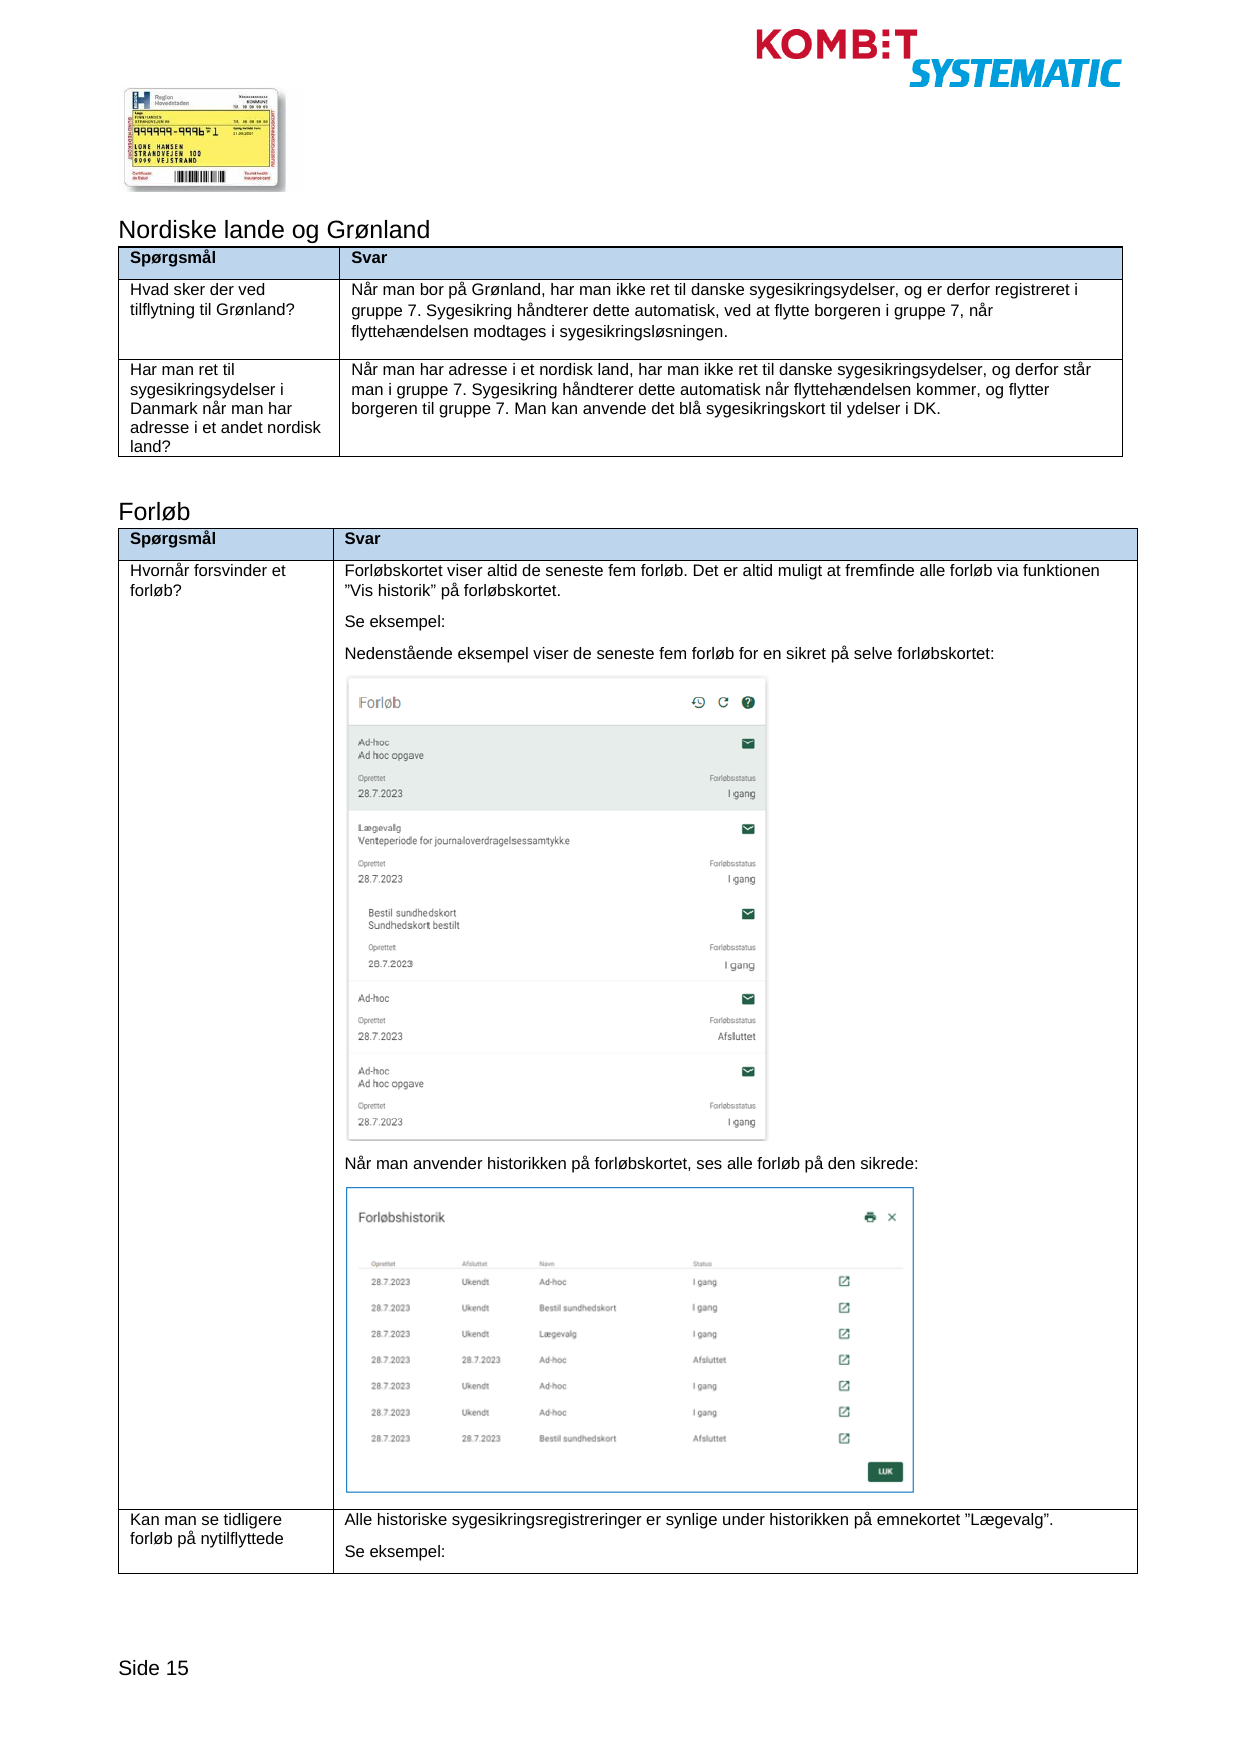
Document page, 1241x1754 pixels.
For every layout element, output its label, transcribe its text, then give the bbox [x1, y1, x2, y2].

subtitle Forløb [118, 496, 1122, 525]
table_header Svar [340, 248, 1122, 279]
table_header Spørgsmål [119, 248, 339, 279]
subtitle Nordiske lande og Grønland [118, 215, 1122, 244]
table_cell Hvad sker der ved tilflytning til Grønland? [119, 280, 339, 359]
table_cell Når man har adresse i et nordisk land, har man ikke ret til danske sygesikringsydelser, og derfor står man i gruppe 7. Sygesikring håndterer dette automatisk når flyttehændelsen kommer, og flytter borgeren til gruppe 7. Man kan anvende det blå sygesikringskort til ydelser i DK. [340, 360, 1122, 456]
table_cell Hvornår forsvinder et forløb? [119, 561, 333, 1509]
picture [344, 1185, 917, 1497]
picture [756, 29, 918, 59]
table_header Svar [334, 529, 1137, 560]
table_cell Når man bor på Grønland, har man ikke ret til danske sygesikringsydelser, og er derfor registreret i gruppe 7. Sygesikring håndterer dette automatisk, ved at flytte borgeren i gruppe 7, når flyttehændelsen modtages i sygesikringsløsningen. [340, 280, 1122, 359]
picture [344, 675, 769, 1141]
table_cell Har man ret til sygesikringsydelser i Danmark når man har adresse i et andet nordisk land? [119, 360, 339, 456]
picture [118, 87, 304, 192]
table_cell Forløbskortet viser altid de seneste fem forløb. Det er altid muligt at fremfinde alle forløb via funktionen ”Vis historik” på forløbskortet. Se eksempel: Nedenstående eksempel viser de seneste fem forløb for en sikret på selve forløbskortet: Når man anvender historikken på forløbskortet, ses alle forløb på den sikrede: [334, 561, 1137, 1509]
table_header Spørgsmål [119, 529, 333, 560]
table_cell Kan man se tidligere forløb på nytilflyttede borgere? [119, 1510, 333, 1573]
